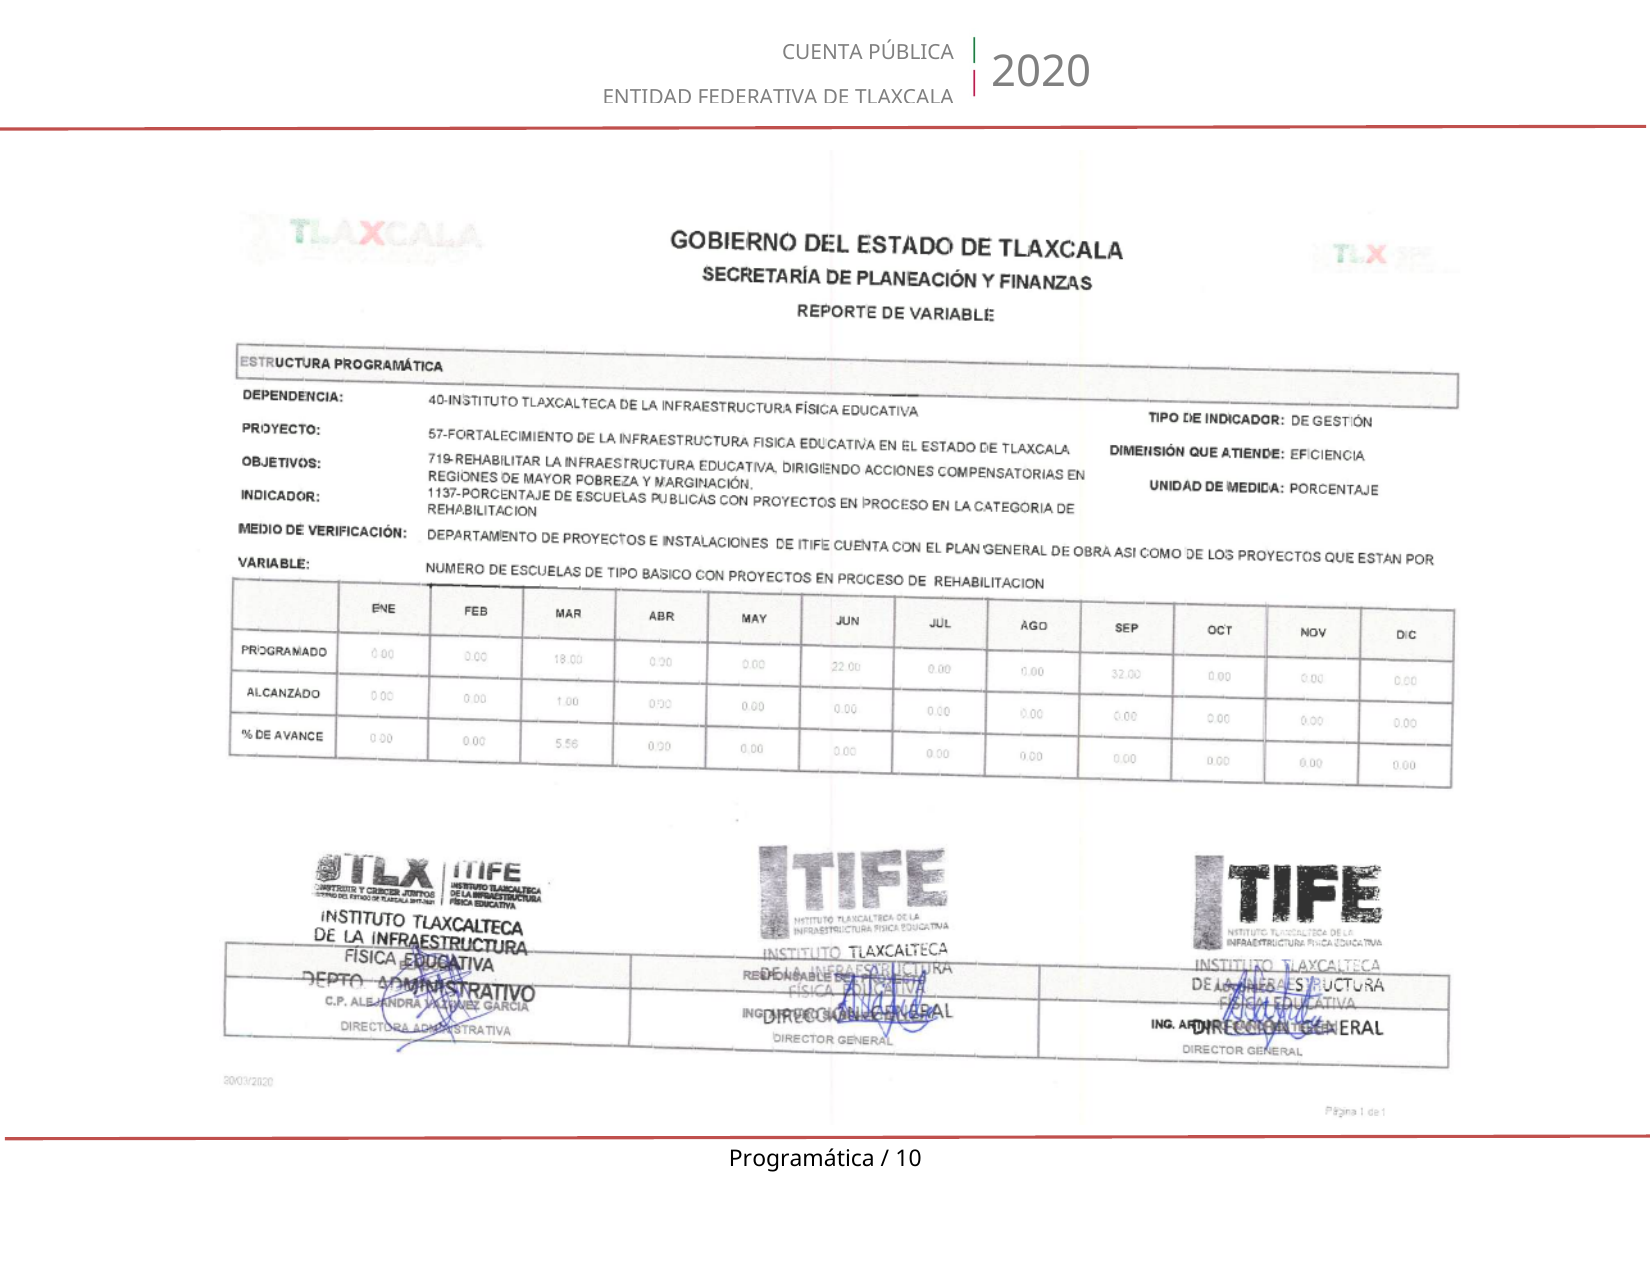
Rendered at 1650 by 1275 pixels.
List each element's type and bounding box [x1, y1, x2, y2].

picture [968, 28, 985, 99]
picture [177, 150, 1473, 1125]
